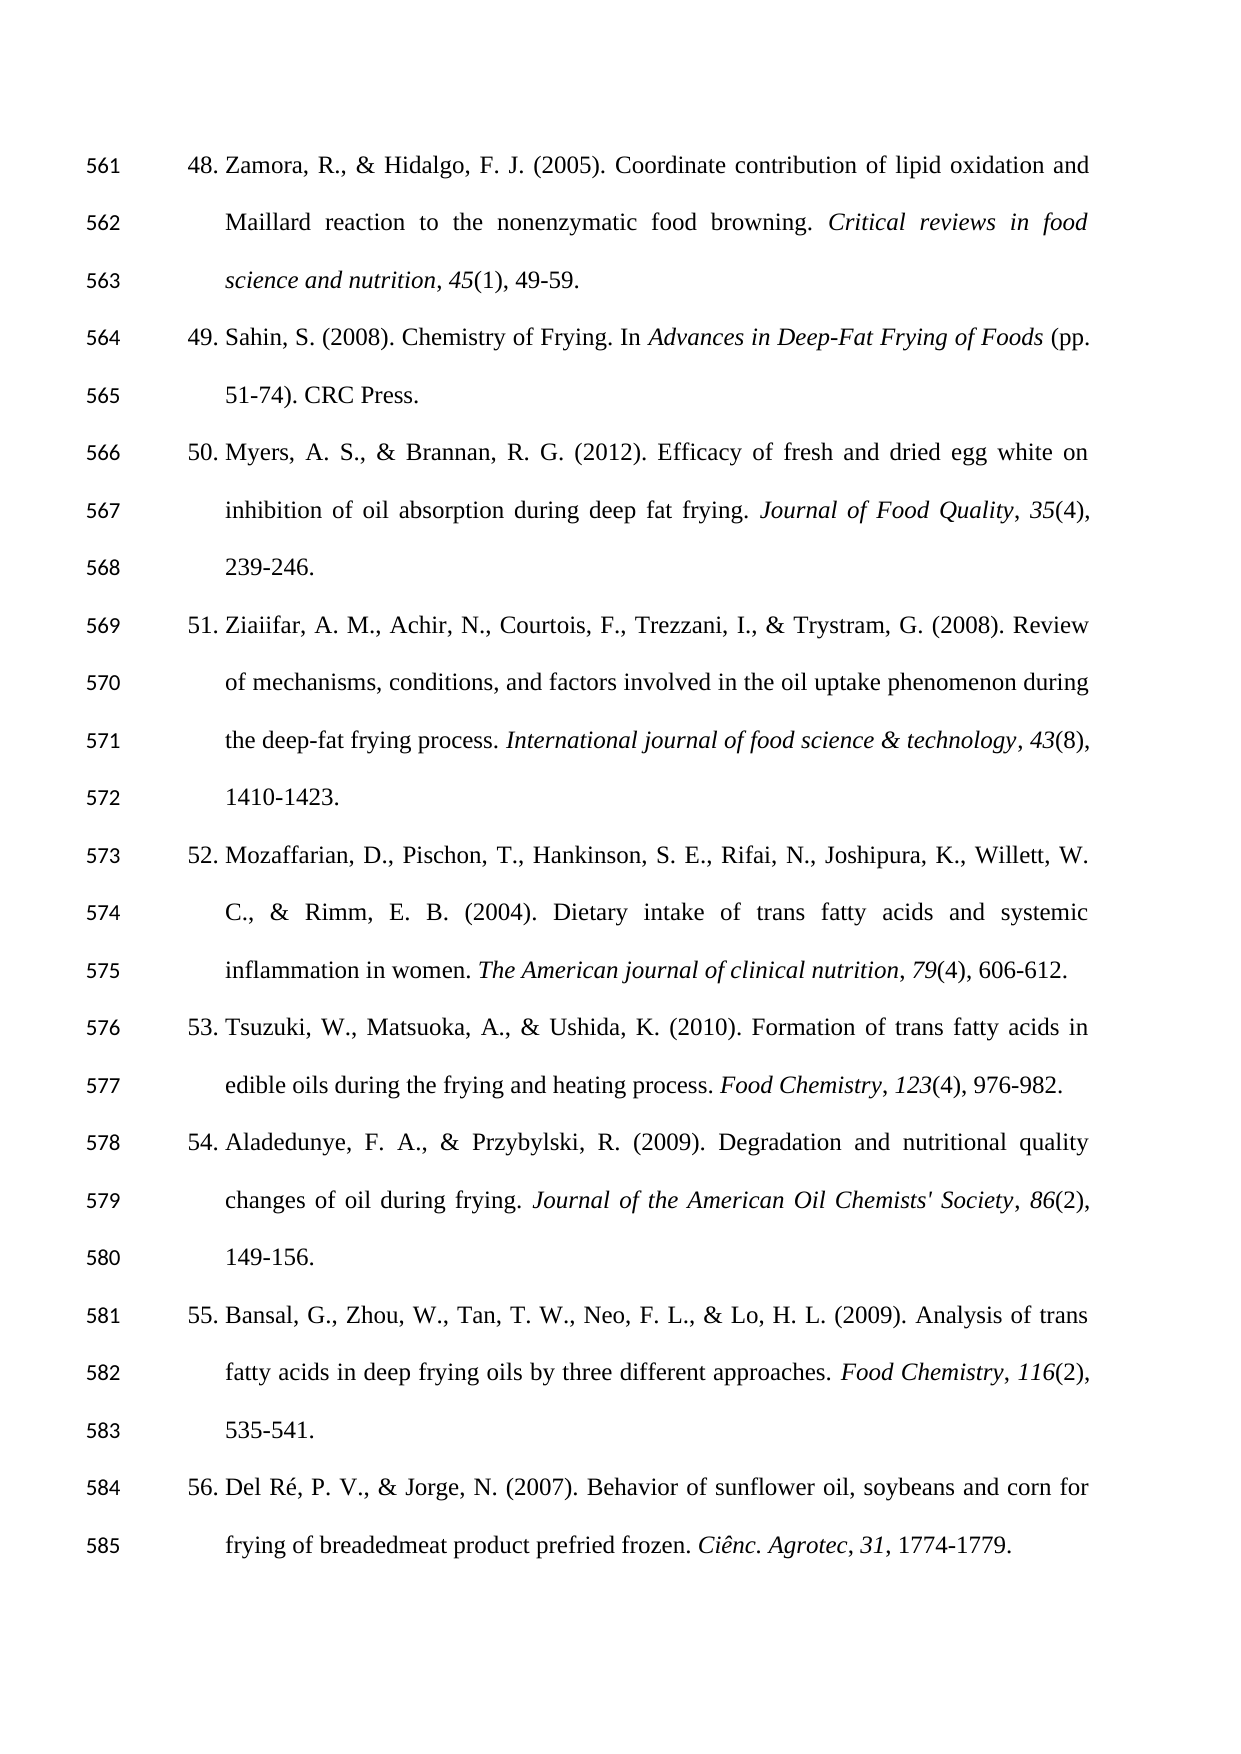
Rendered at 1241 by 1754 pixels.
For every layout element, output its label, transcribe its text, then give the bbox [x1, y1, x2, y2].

list Aladedunye, F. A., & Przybylski, R. (2009). Degradation and nutritional quality changes of oil during frying. Journal of the American Oil Chemists' Society, 86(2), 149-156. [187, 1127, 1090, 1271]
list Del Ré, P. V., & Jorge, N. (2007). Behavior of sunflower oil, soybeans and corn for frying of breadedmeat product prefried frozen. Ciênc. Agrotec, 31, 1774-1779. [187, 1472, 1090, 1559]
list Bansal, G., Zhou, W., Tan, T. W., Neo, F. L., & Lo, H. L. (2009). Analysis of trans fatty acids in deep frying oils by three different approaches. Food Chemistry, 116(2), 535-541. [187, 1300, 1090, 1444]
list Tsuzuki, W., Matsuoka, A., & Ushida, K. (2010). Formation of trans fatty acids in edible oils during the frying and heating process. Food Chemistry, 123(4), 976-982. [187, 1012, 1090, 1099]
list Mozaffarian, D., Pischon, T., Hankinson, S. E., Rifai, N., Joshipura, K., Willett, W. C., & Rimm, E. B. (2004). Dietary intake of trans fatty acids and systemic inflammation in women. The American journal of clinical nutrition, 79(4), 606-612. [187, 840, 1090, 984]
list Ziaiifar, A. M., Achir, N., Courtois, F., Trezzani, I., & Trystram, G. (2008). Review of mechanisms, conditions, and factors involved in the oil uptake phenomenon during the deep‐fat frying process. International journal of food science & technology, 43(8), 1410-1423. [187, 610, 1090, 811]
list Myers, A. S., & Brannan, R. G. (2012). Efficacy of fresh and dried egg white on inhibition of oil absorption during deep fat frying. Journal of Food Quality, 35(4), 239-246. [187, 437, 1090, 581]
list Sahin, S. (2008). Chemistry of Frying. In Advances in Deep-Fat Frying of Foods (pp. 51-74). CRC Press. [187, 322, 1090, 409]
list Zamora, R., & Hidalgo, F. J. (2005). Coordinate contribution of lipid oxidation and Maillard reaction to the nonenzymatic food browning. Critical reviews in food science and nutrition, 45(1), 49-59. [187, 150, 1090, 294]
